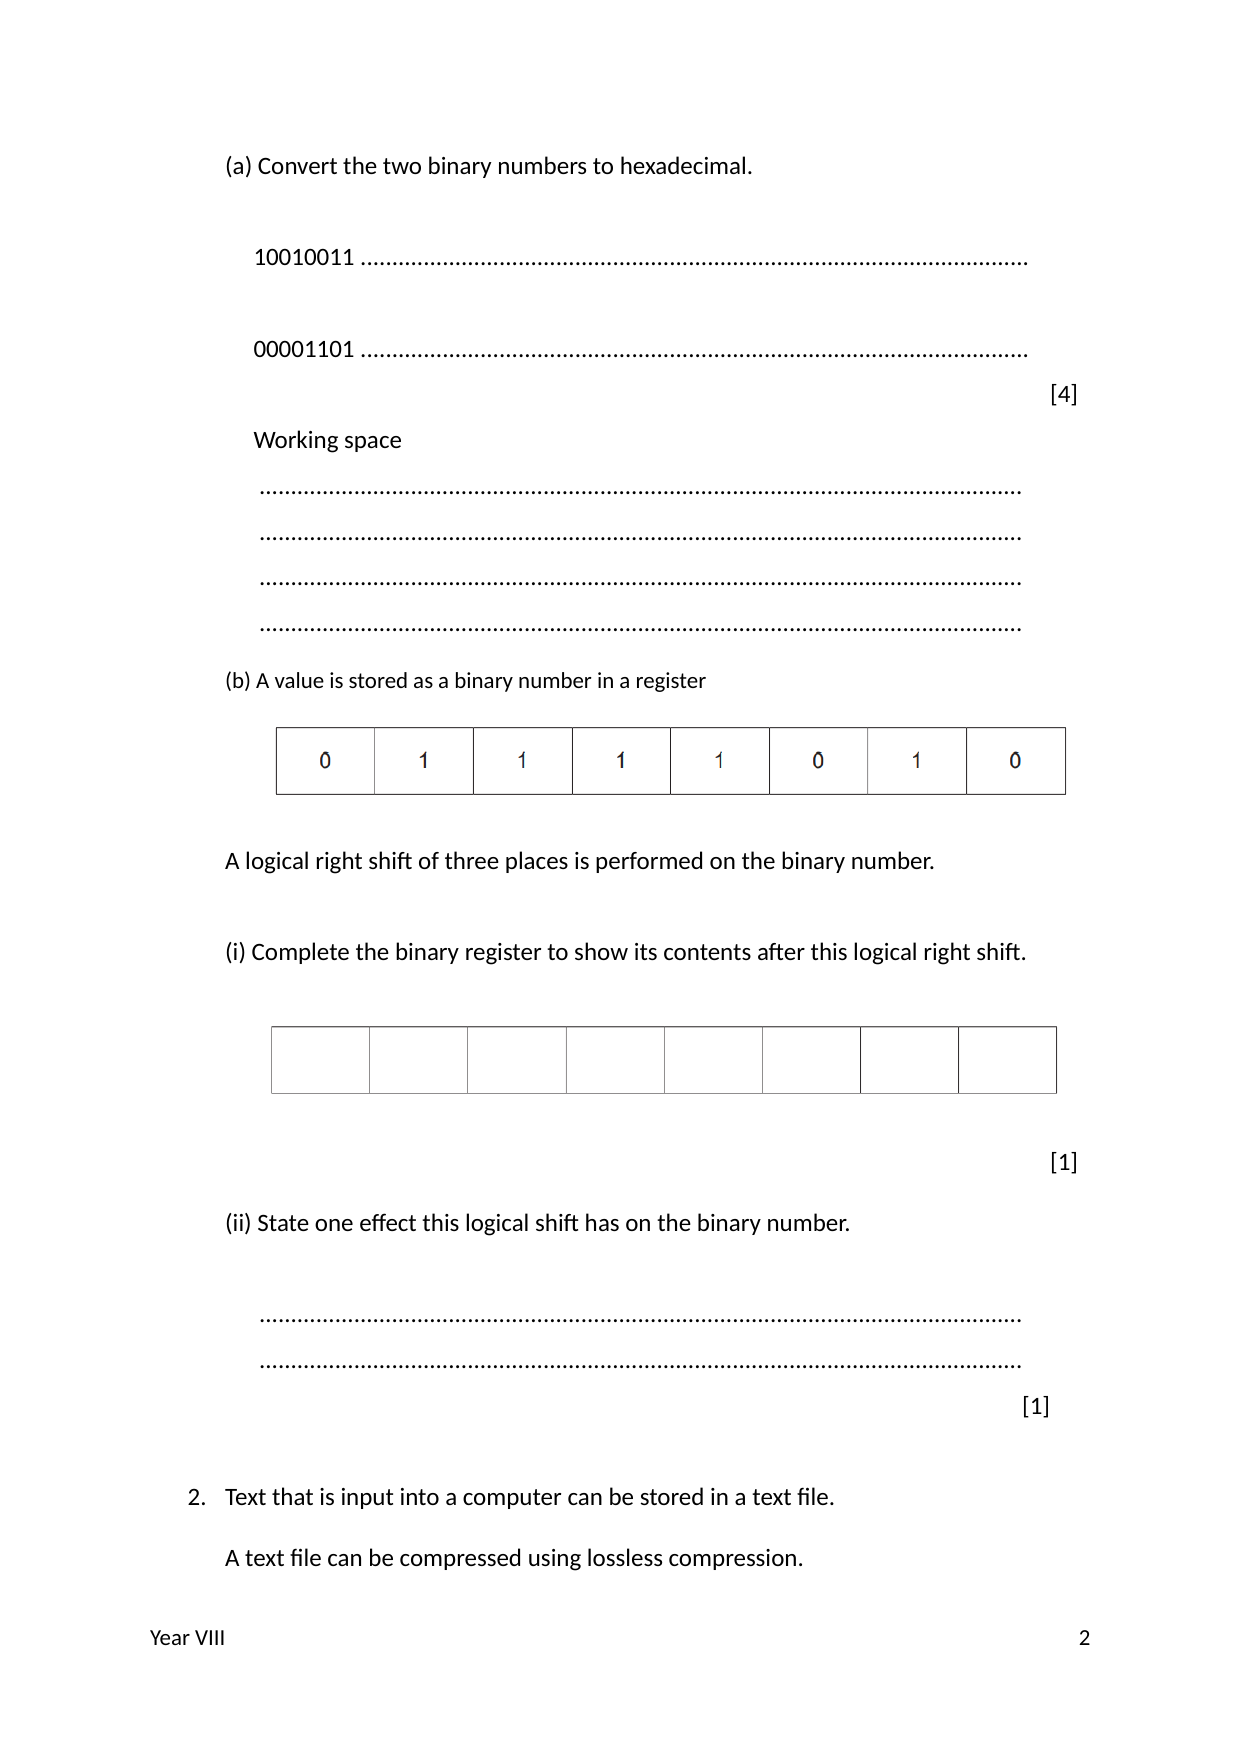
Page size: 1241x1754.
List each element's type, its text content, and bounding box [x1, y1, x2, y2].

text ......................................................................................................................... [150, 1298, 1090, 1329]
list Text that is input into a computer can be stored in a text file. [187, 1481, 1090, 1512]
text 00001101 .......................................................................................................... [150, 333, 1090, 363]
text ......................................................................................................................... [1] [150, 1344, 1090, 1466]
text 10010011 .......................................................................................................... [225, 241, 1090, 272]
picture [215, 1011, 1084, 1131]
text A text file can be compressed using lossless compression. [150, 1542, 1090, 1573]
text (ii) State one effect this logical shift has on the binary number. [150, 1207, 1090, 1237]
text ......................................................................................................................... [225, 562, 1090, 592]
text A logical right shift of three places is performed on the binary number. [150, 845, 1090, 876]
text (b) A value is stored as a binary number in a register [150, 666, 1090, 694]
text Working space [150, 424, 1090, 455]
text ......................................................................................................................... [150, 516, 1090, 546]
picture [250, 716, 1191, 815]
text (a) Convert the two binary numbers to hexadecimal. [150, 150, 1090, 181]
text [4] [975, 379, 1090, 409]
text ......................................................................................................................... [150, 470, 1090, 501]
text ......................................................................................................................... [150, 607, 1090, 638]
text (i) Complete the binary register to show its contents after this logical right shift. [150, 936, 1090, 967]
